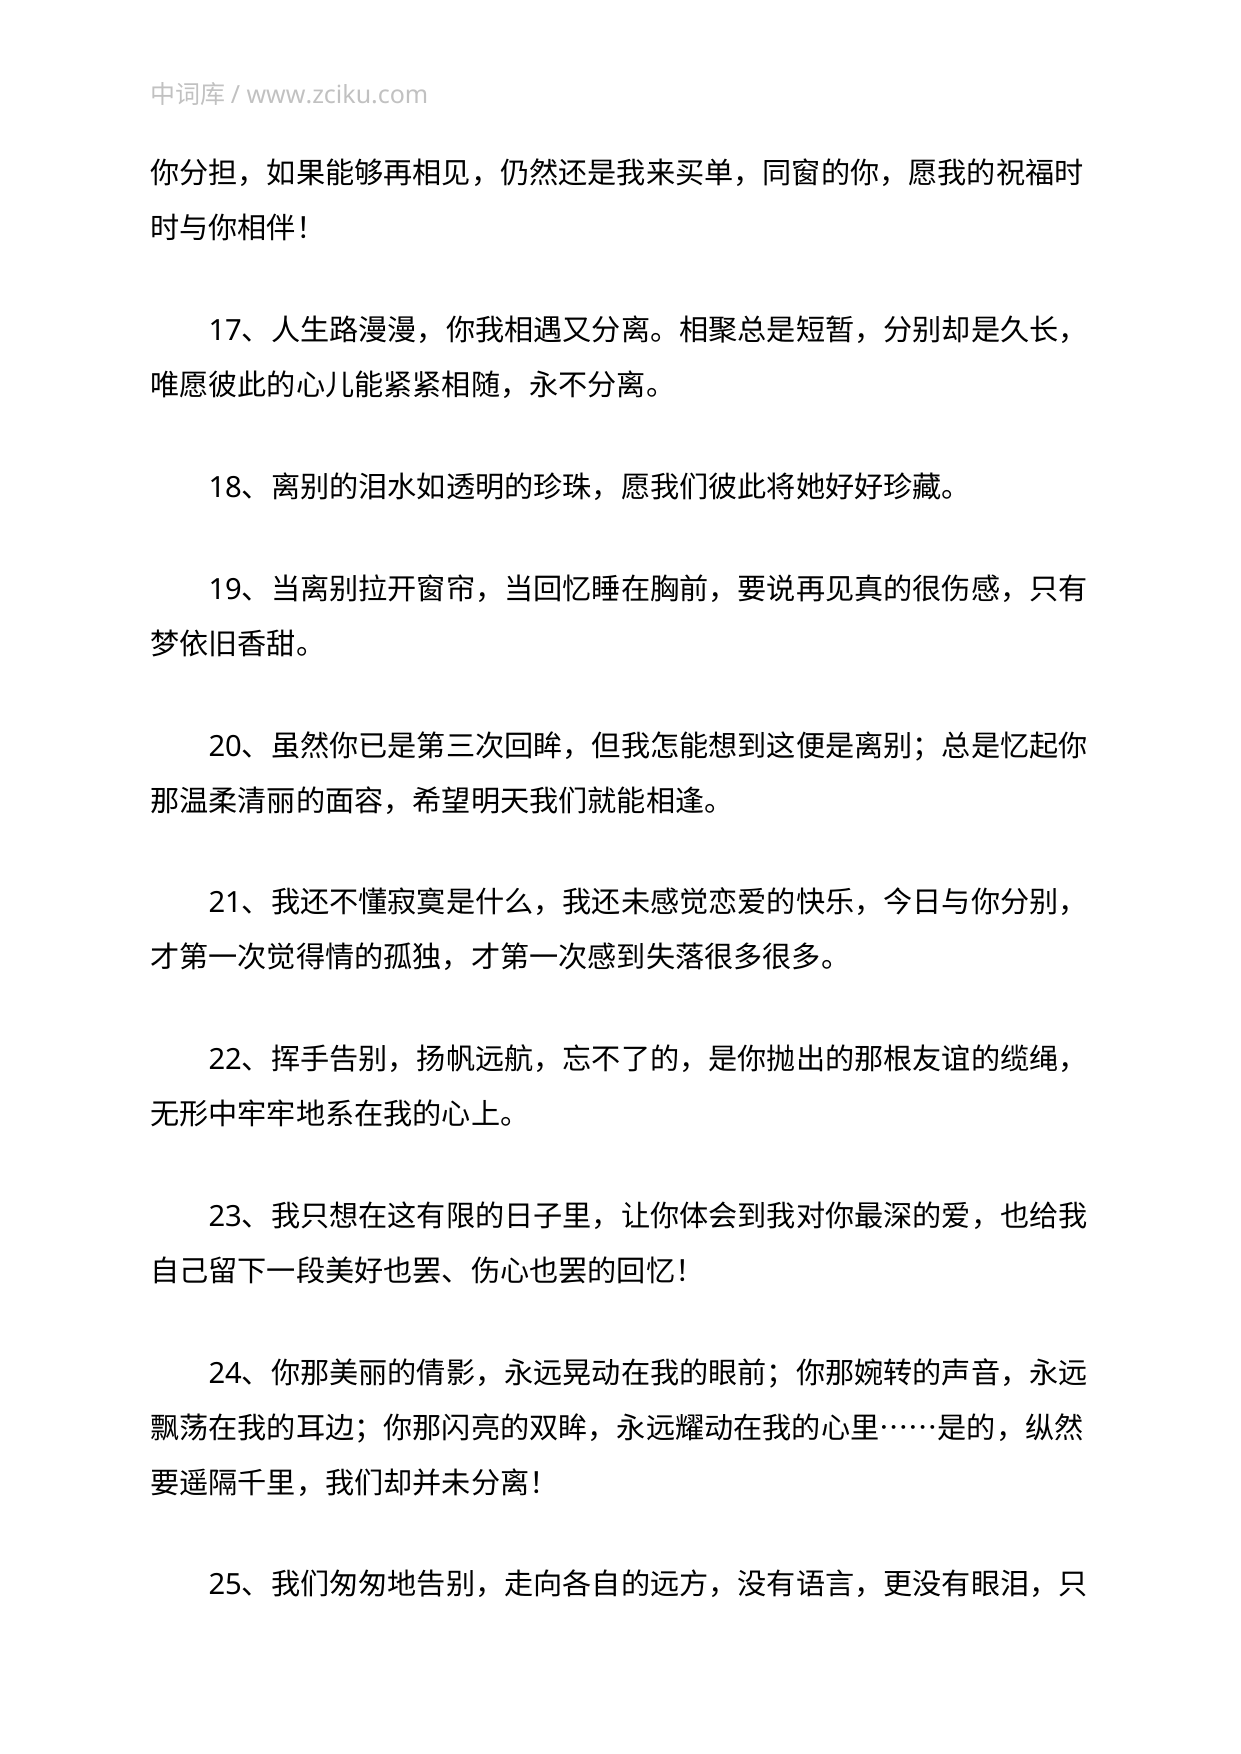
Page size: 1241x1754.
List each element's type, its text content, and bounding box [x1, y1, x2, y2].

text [150, 1561, 1090, 1603]
text 23、我只想在这有限的日子里，让你体会到我对你最深的爱，也给我自己留下一段美好也罢、伤心也罢的回忆！ [150, 1192, 1090, 1290]
text 22、挥手告别，扬帆远航，忘不了的，是你抛出的那根友谊的缆绳，无形中牢牢地系在我的心上。 [150, 1036, 1090, 1133]
text 17、人生路漫漫，你我相遇又分离。相聚总是短暂，分别却是久长，唯愿彼此的心儿能紧紧相随，永不分离。 [150, 307, 1090, 404]
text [150, 150, 1090, 247]
text 18、离别的泪水如透明的珍珠，愿我们彼此将她好好珍藏。 [150, 463, 1090, 506]
text 20、虽然你已是第三次回眸，但我怎能想到这便是离别；总是忆起你那温柔清丽的面容，希望明天我们就能相逢。 [150, 722, 1090, 819]
text 24、你那美丽的倩影，永远晃动在我的眼前；你那婉转的声音，永远飘荡在我的耳边；你那闪亮的双眸，永远耀动在我的心里……是的，纵然要遥隔千里，我们却并未分离！ [150, 1349, 1090, 1501]
text 21、我还不懂寂寞是什么，我还未感觉恋爱的快乐，今日与你分别，才第一次觉得情的孤独，才第一次感到失落很多很多。 [150, 879, 1090, 976]
text 19、当离别拉开窗帘，当回忆睡在胸前，要说再见真的很伤感，只有梦依旧香甜。 [150, 565, 1090, 663]
